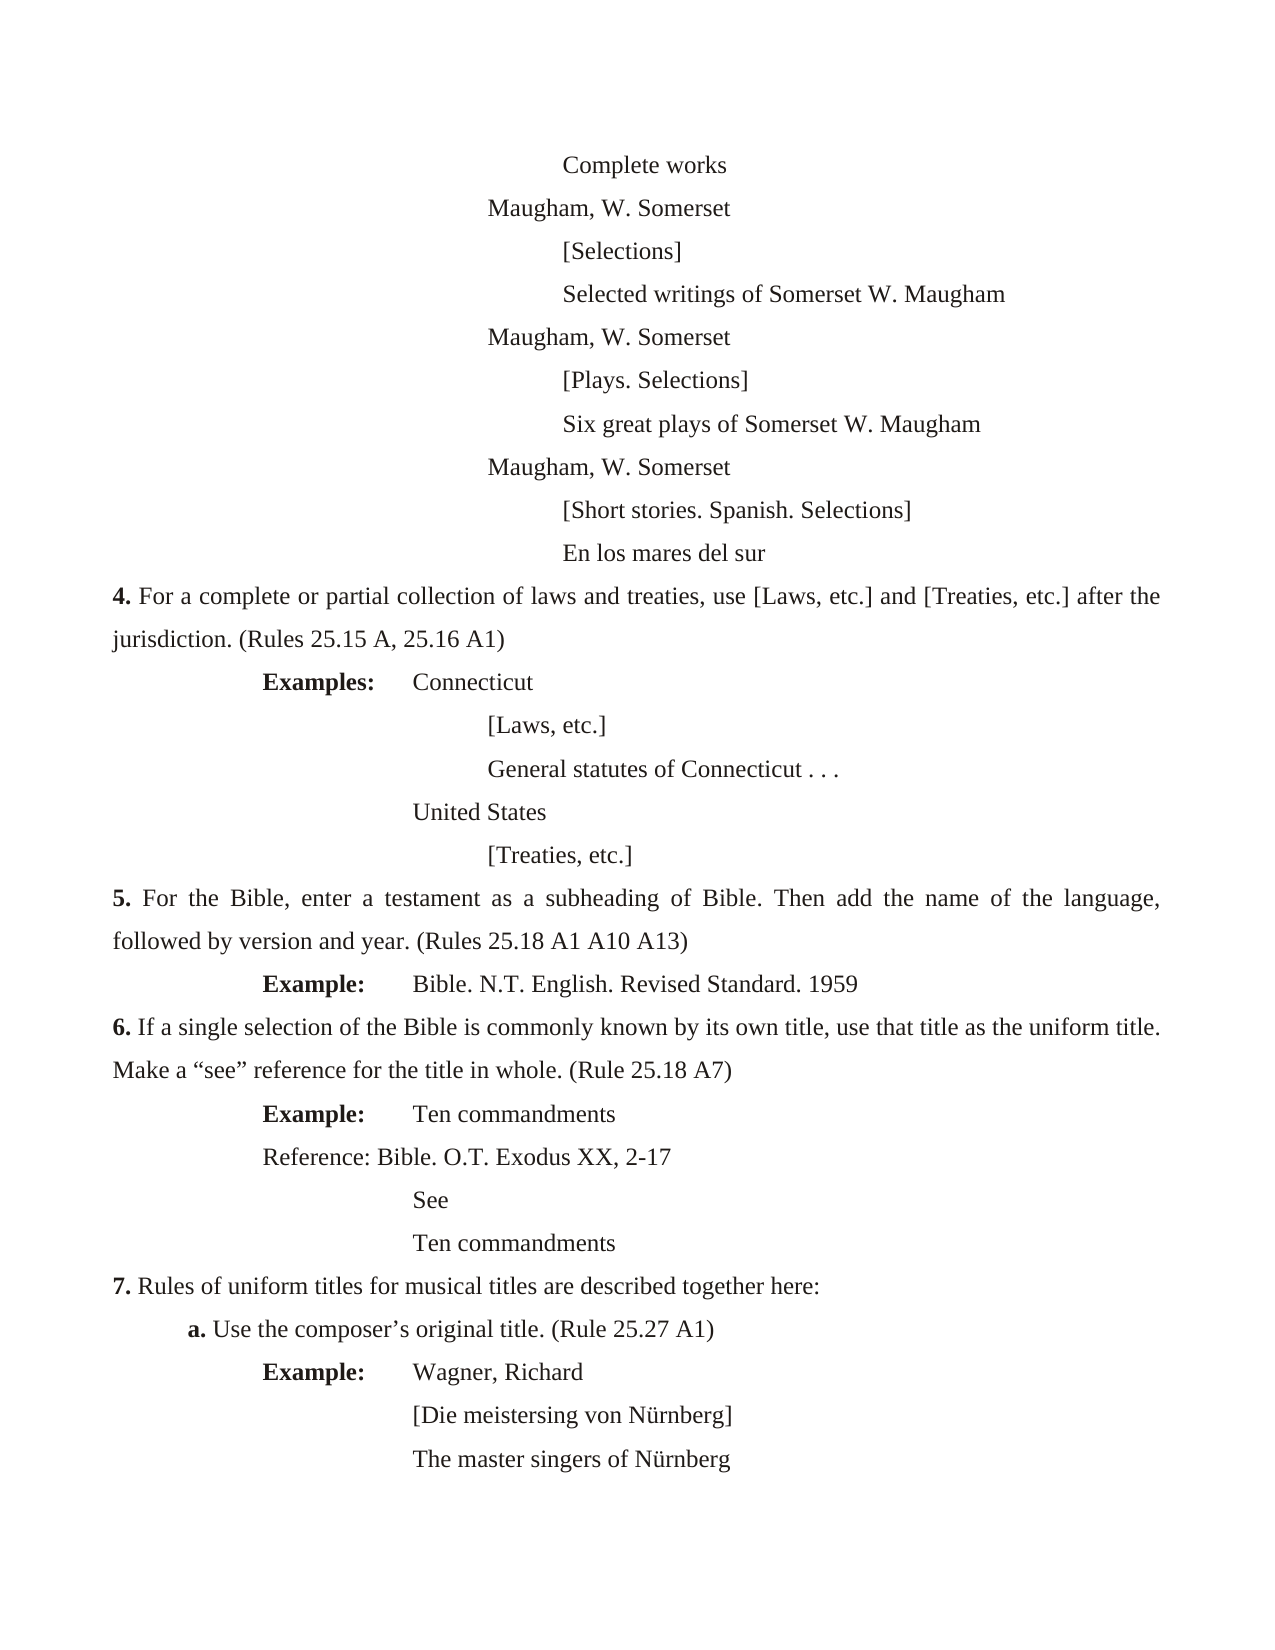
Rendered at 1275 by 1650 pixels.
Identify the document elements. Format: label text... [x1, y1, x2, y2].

text 6. If a single selection of the Bible is commonly known by its own title, use that title as the uniform title. Make a “see” reference for the title in whole. (Rule 25.18 A7) [112, 1012, 1162, 1084]
text Examples: Connecticut [187, 667, 1162, 696]
text Example: Bible. N.T. English. Revised Standard. 1959 [187, 969, 1162, 998]
text Complete works [487, 150, 1162, 179]
text 5. For the Bible, enter a testament as a subheading of Bible. Then add the name of the language, followed by version and year. (Rules 25.18 A1 A10 A13) [112, 883, 1162, 955]
text [Short stories. Spanish. Selections] [487, 495, 1162, 524]
text Example: Wagner, Richard [187, 1357, 1162, 1386]
text Maugham, W. Somerset [412, 452, 1162, 481]
text En los mares del sur [487, 538, 1162, 567]
text 7. Rules of uniform titles for musical titles are described together here: [112, 1271, 1162, 1300]
text a. Use the composer’s original title. (Rule 25.27 A1) [112, 1314, 1162, 1343]
text Maugham, W. Somerset [412, 322, 1162, 351]
text Selected writings of Somerset W. Maugham [487, 279, 1162, 308]
text United States [337, 797, 1162, 826]
text [Die meistersing von Nürnberg] [337, 1401, 1162, 1429]
text The master singers of Nürnberg [337, 1444, 1162, 1472]
text See [337, 1185, 1162, 1214]
text [Selections] [487, 236, 1162, 265]
text [Laws, etc.] [412, 711, 1162, 739]
text Six great plays of Somerset W. Maugham [487, 409, 1162, 437]
text [Treaties, etc.] [412, 840, 1162, 869]
text [Plays. Selections] [487, 366, 1162, 394]
text Maugham, W. Somerset [412, 193, 1162, 222]
text Example: Ten commandments [187, 1099, 1162, 1127]
text Ten commandments [337, 1228, 1162, 1257]
text General statutes of Connecticut . . . [412, 754, 1162, 782]
text Reference: Bible. O.T. Exodus XX, 2-17 [187, 1142, 1162, 1171]
text 4. For a complete or partial collection of laws and treaties, use [Laws, etc.] and [Treaties, etc.] after the jurisdiction. (Rules 25.15 A, 25.16 A1) [112, 581, 1162, 653]
